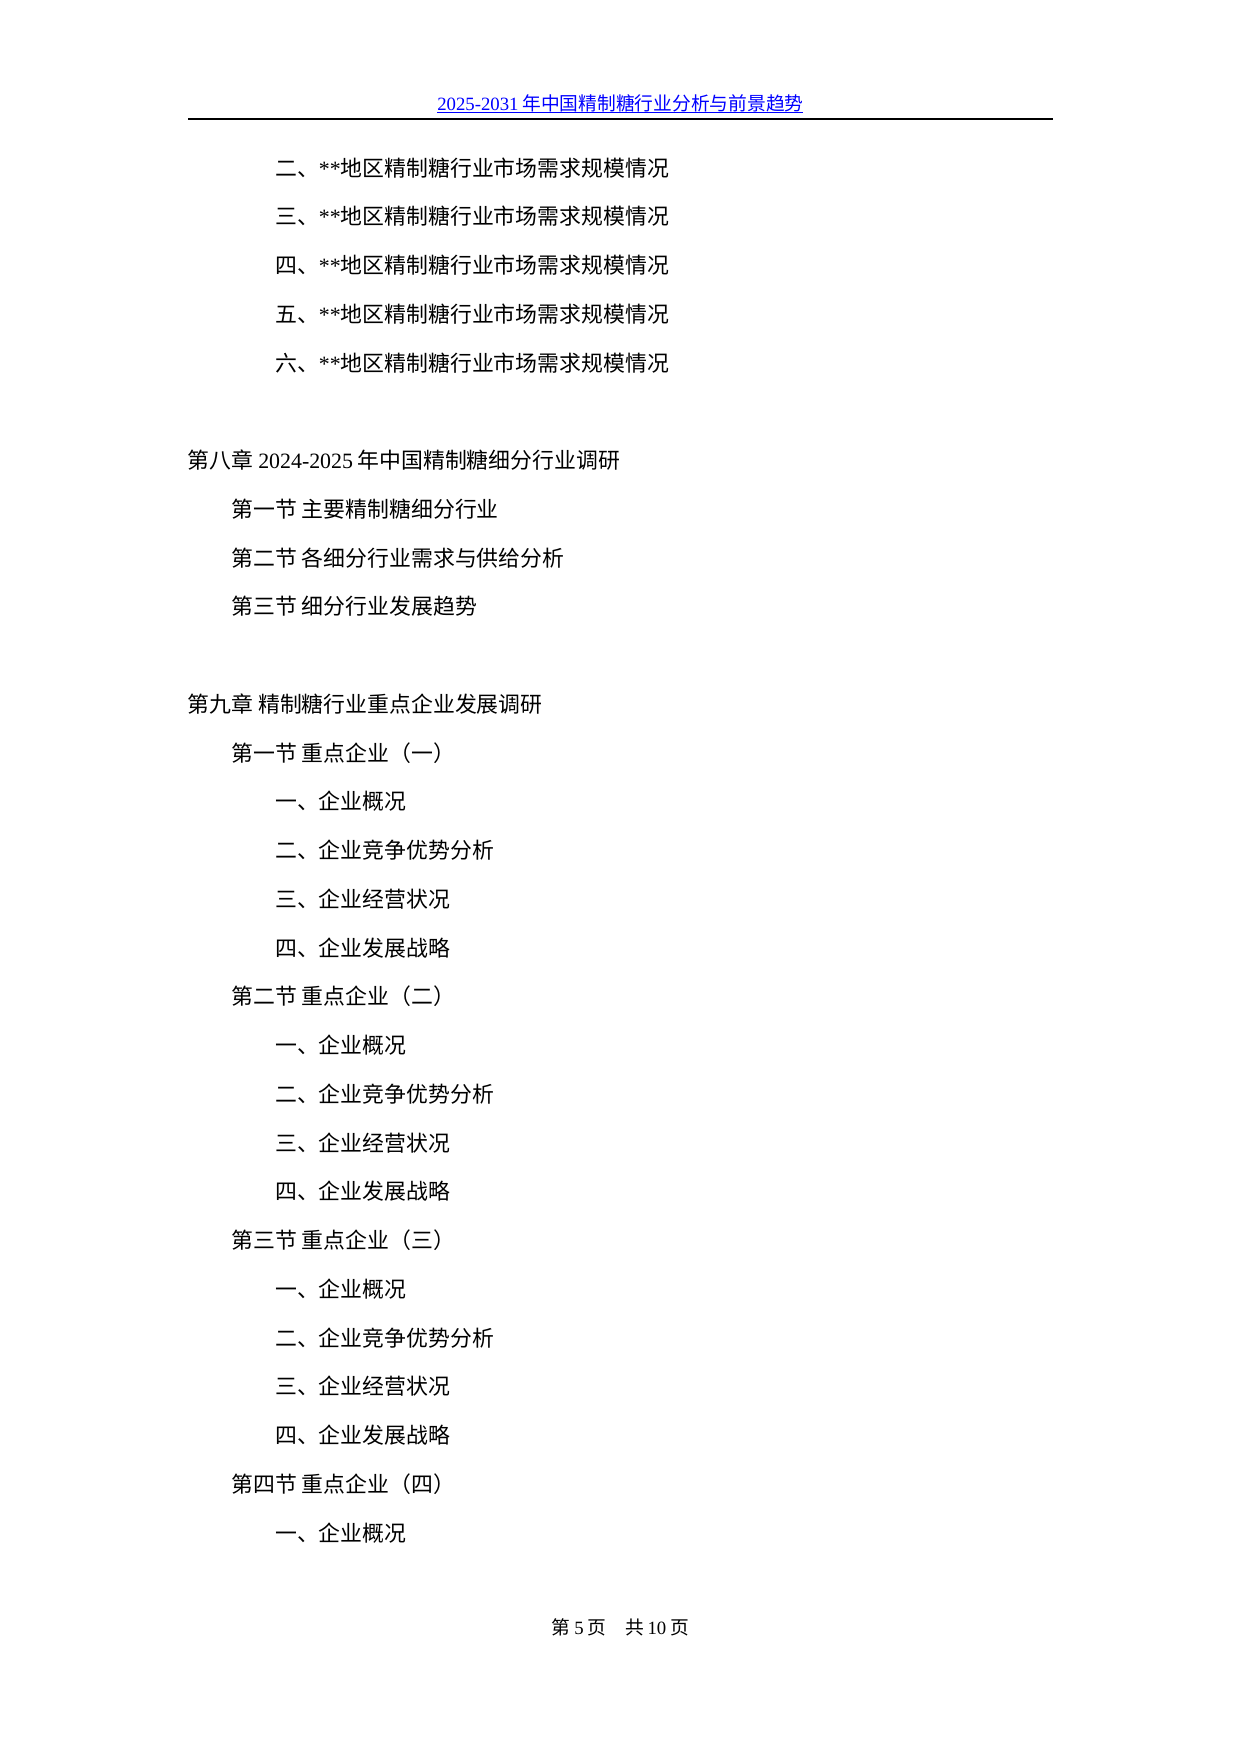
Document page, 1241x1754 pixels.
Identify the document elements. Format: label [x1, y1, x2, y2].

text [187, 150, 1053, 1548]
